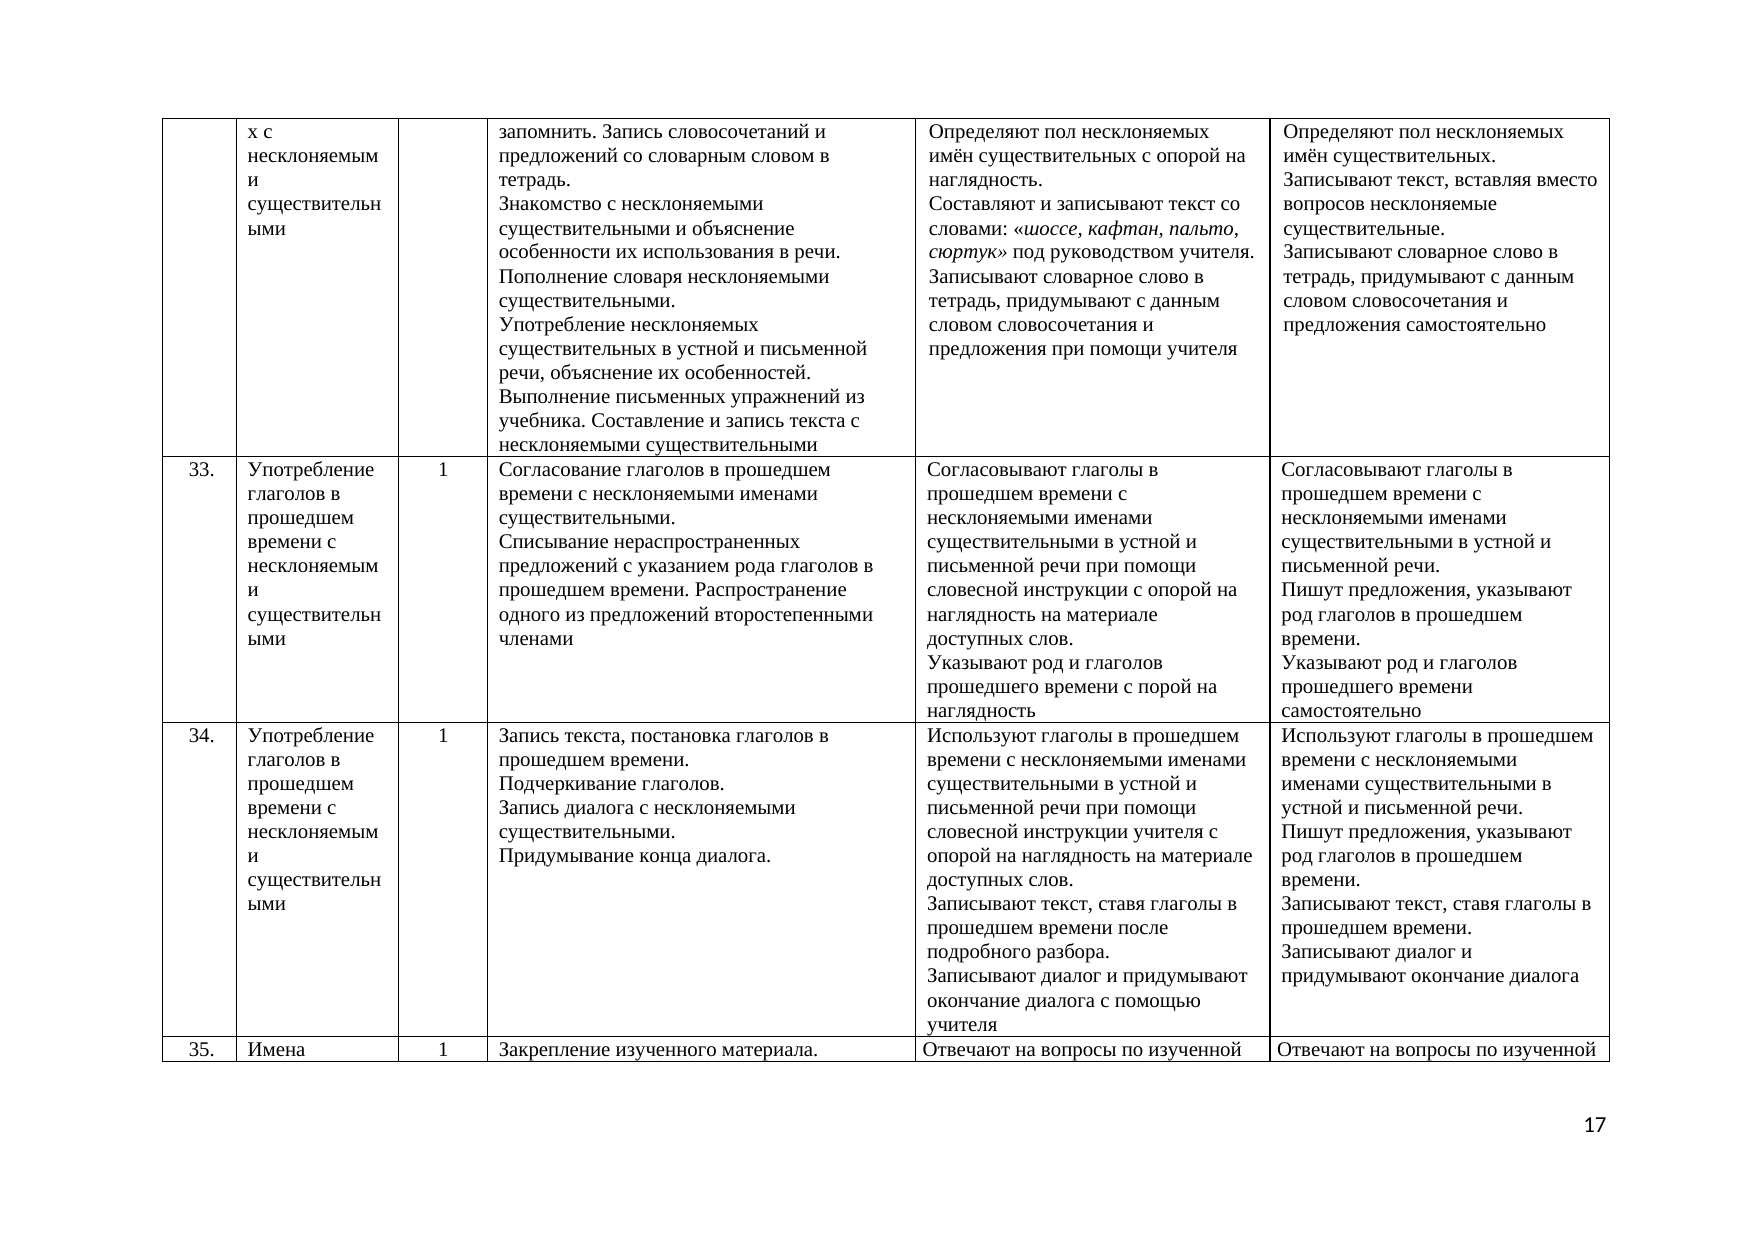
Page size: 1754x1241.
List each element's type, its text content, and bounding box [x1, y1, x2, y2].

table_cell [163, 1037, 236, 1061]
table_cell Согласовывают глаголы в прошедшем времени с несклоняемыми именами существительными в устной и письменной речи. Пишут предложения, указывают род глаголов в прошедшем времени. Указывают род и глаголов прошедшего времени самостоятельно [1271, 457, 1609, 722]
table_cell [163, 119, 236, 456]
table_cell Запись текста, постановка глаголов в прошедшем времени. Подчеркивание глаголов. Запись диалога с несклоняемыми существительными. Придумывание конца диалога. [488, 723, 915, 1036]
table_cell Используют глаголы в прошедшем времени с несклоняемыми именами существительными в устной и письменной речи при помощи словесной инструкции учителя с опорой на наглядность на материале доступных слов. Записывают текст, ставя глаголы в прошедшем времени после подробного разбора. Записывают диалог и придумывают окончание диалога с помощью учителя [916, 723, 1269, 1036]
table_cell [163, 457, 236, 722]
table_cell Употребление глаголов в прошедшем времени с несклоняемыми существительными [237, 723, 398, 1036]
table_cell Используют глаголы в прошедшем времени с несклоняемыми именами существительными в устной и письменной речи. Пишут предложения, указывают род глаголов в прошедшем времени. Записывают текст, ставя глаголы в прошедшем времени. Записывают диалог и придумывают окончание диалога [1271, 723, 1609, 1036]
table_cell Согласование глаголов в прошедшем времени с несклоняемыми именами существительными. Списывание нераспространенных предложений с указанием рода глаголов в прошедшем времени. Распространение одного из предложений второстепенными членами [488, 457, 915, 722]
table_cell 1 [399, 457, 487, 722]
table_cell 1 [399, 119, 487, 456]
table_cell Употребление глаголов в прошедшем времени с несклоняемыми существительными [237, 457, 398, 722]
table_cell 1 [399, 723, 487, 1036]
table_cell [488, 119, 915, 456]
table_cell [916, 119, 1269, 456]
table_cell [916, 1037, 1269, 1061]
table_cell 1 [399, 1037, 487, 1061]
table_cell [163, 723, 236, 1036]
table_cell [237, 119, 398, 456]
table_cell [488, 1037, 915, 1061]
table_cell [237, 1037, 398, 1061]
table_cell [1271, 119, 1609, 456]
table_cell Согласовывают глаголы в прошедшем времени с несклоняемыми именами существительными в устной и письменной речи при помощи словесной инструкции с опорой на наглядность на материале доступных слов. Указывают род и глаголов прошедшего времени с порой на наглядность [916, 457, 1269, 722]
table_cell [1271, 1037, 1609, 1061]
